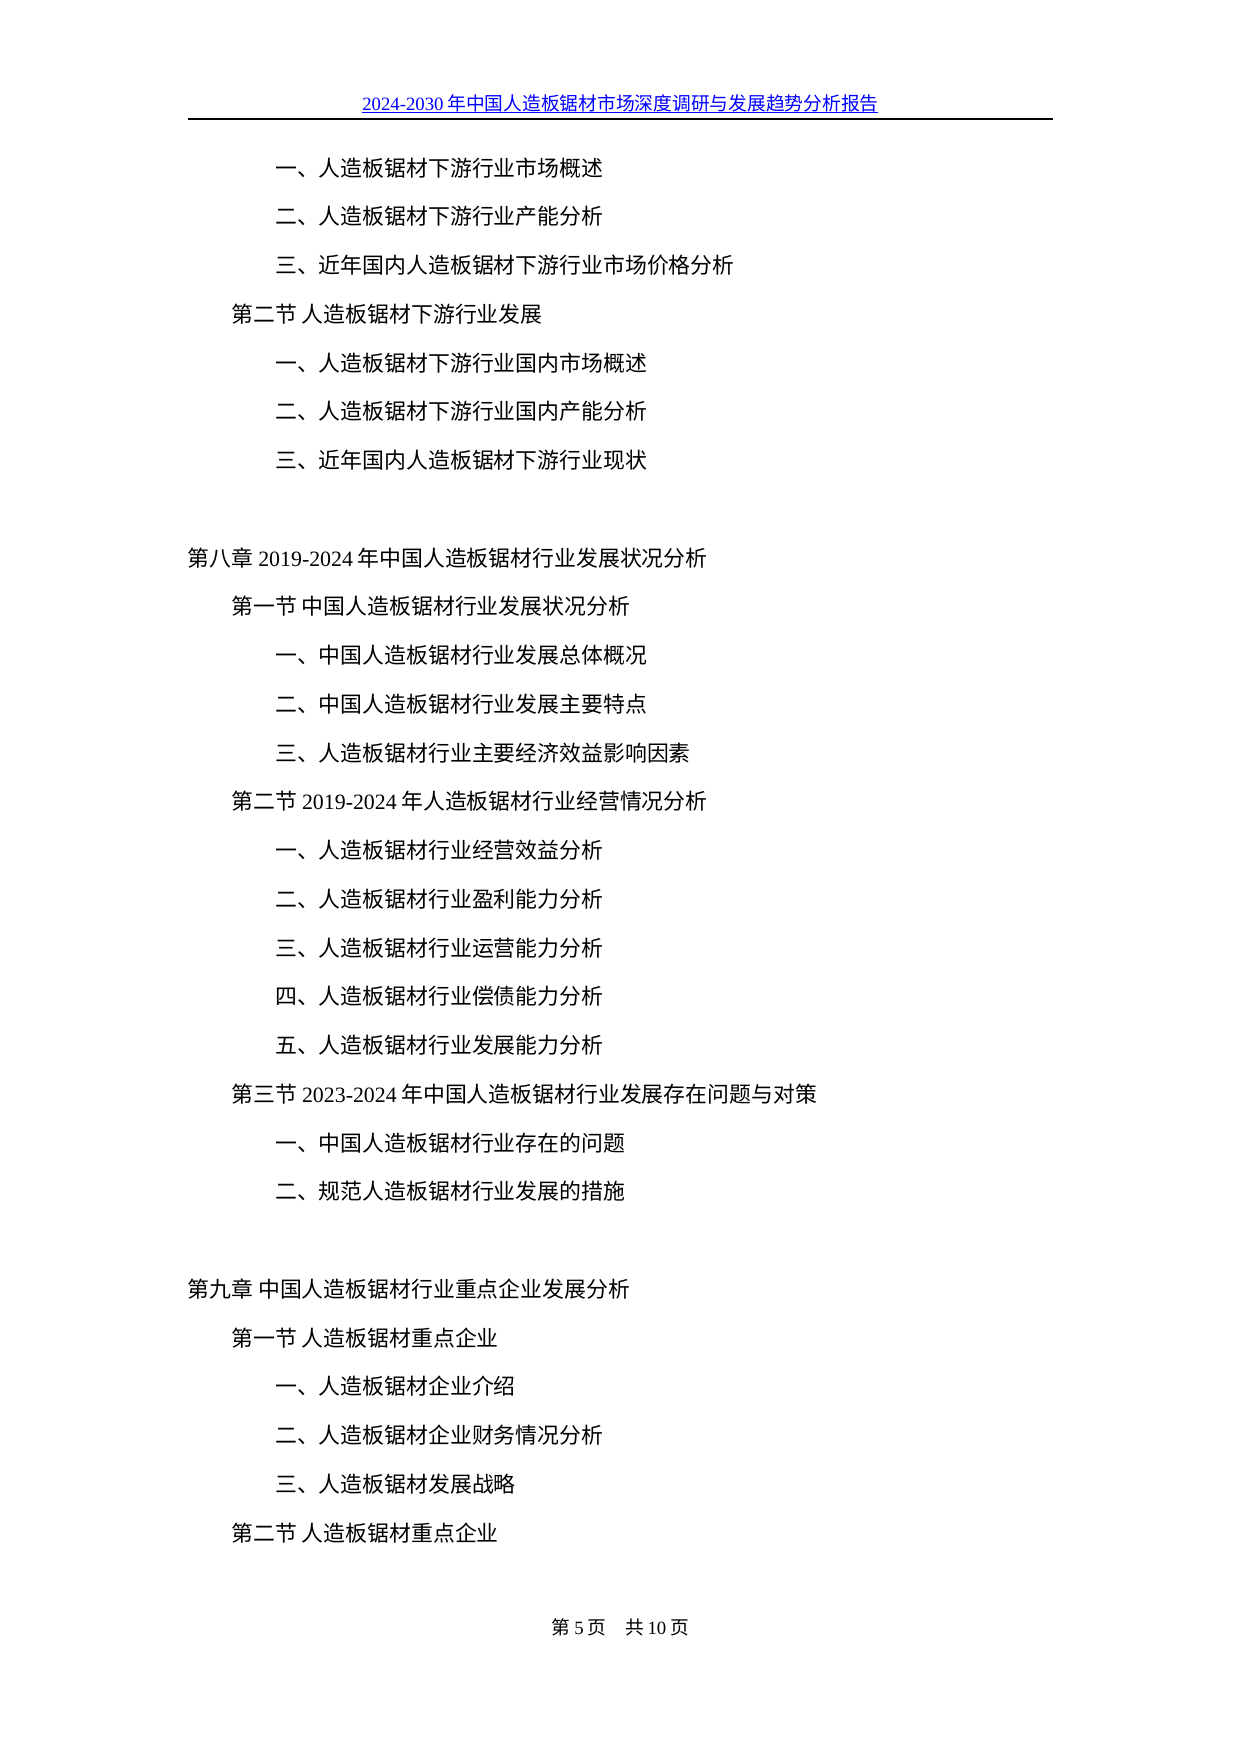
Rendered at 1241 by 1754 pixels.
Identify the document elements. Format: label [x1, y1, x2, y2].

text [187, 150, 1053, 1548]
